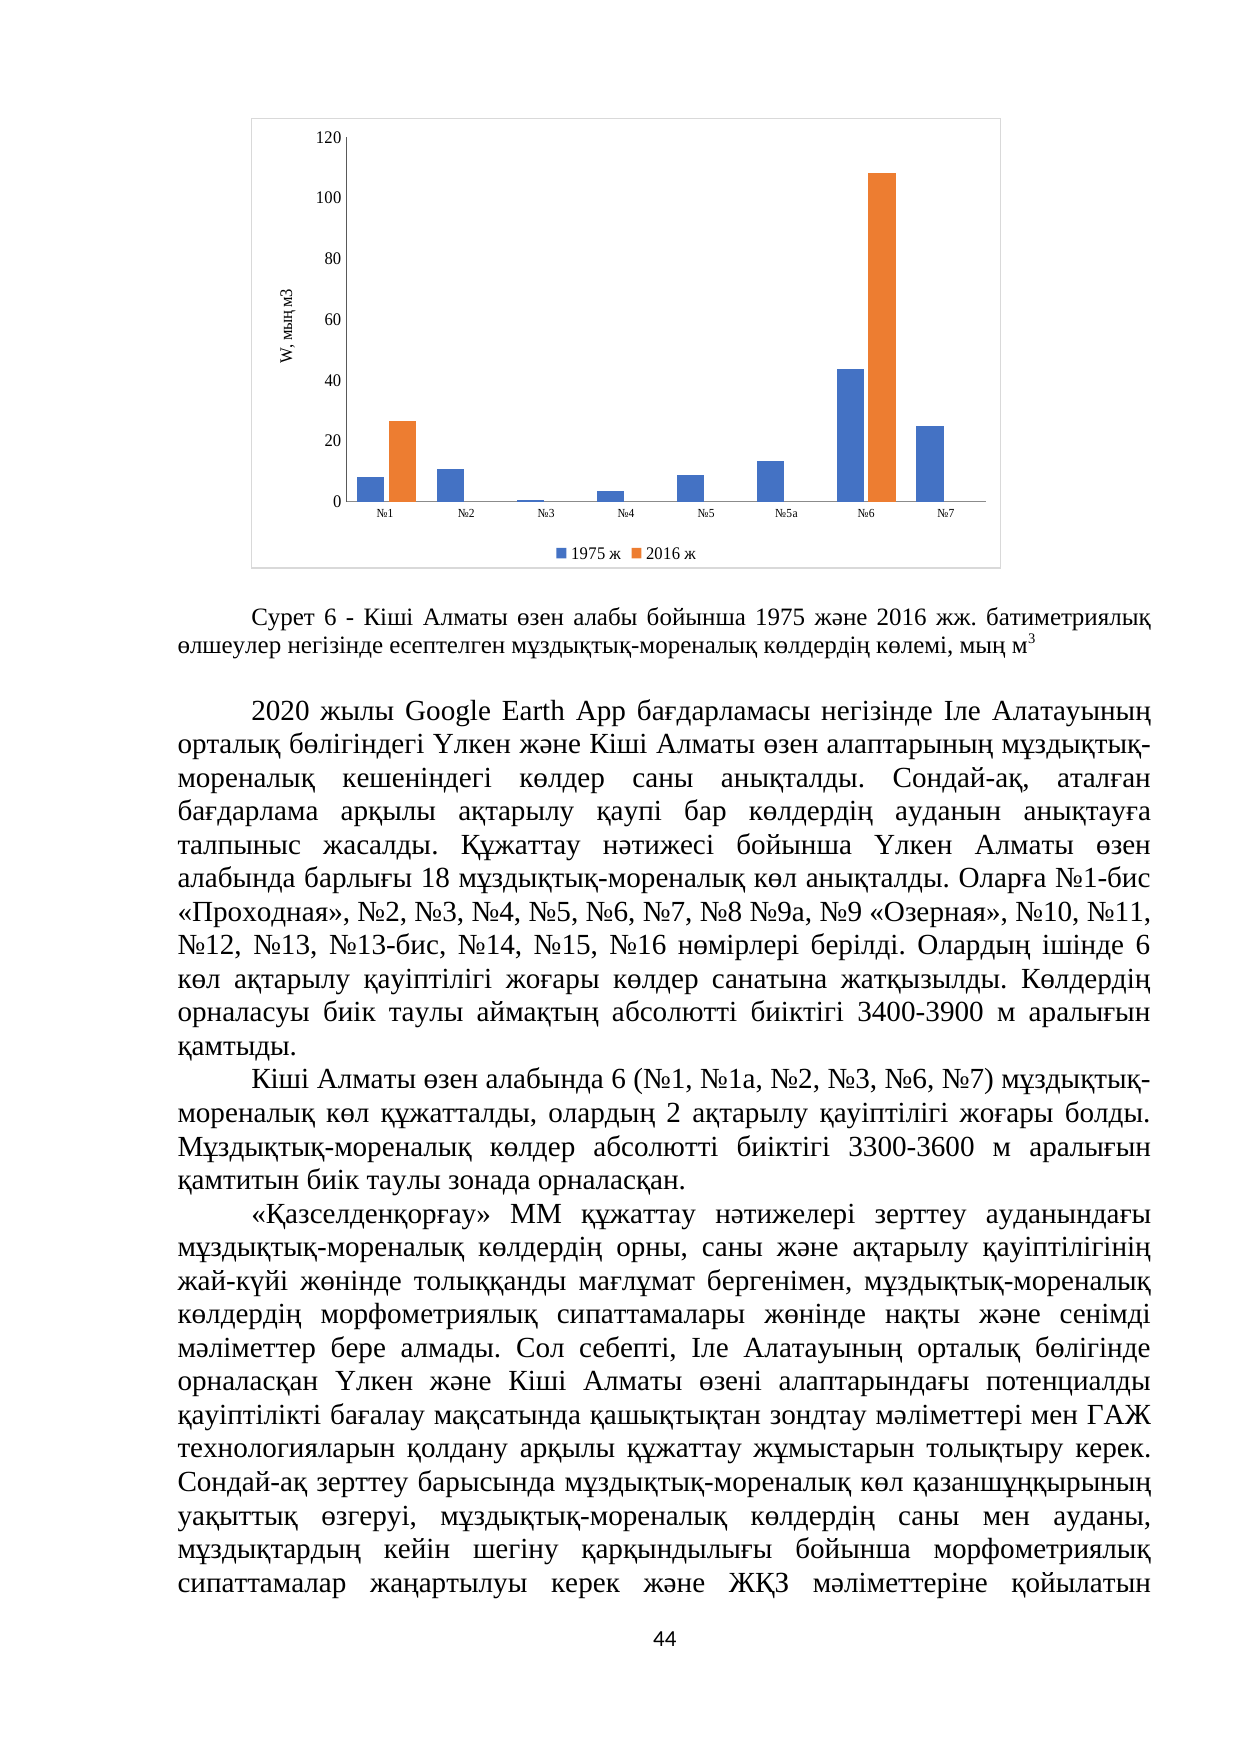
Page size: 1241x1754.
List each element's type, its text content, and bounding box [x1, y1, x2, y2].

text Сурет 6 - Кіші Алматы өзен алабы бойынша 1975 және 2016 жж. батиметриялық өлшеулер негізінде есептелген мұздықтық-мореналық көлдердің көлемі, мың м3 [177, 602, 1152, 659]
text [177, 1196, 1152, 1598]
text Кіші Алматы өзен алабында 6 (№1, №1а, №2, №3, №6, №7) мұздықтық-мореналық көл құжатталды, олардың 2 ақтарылу қауіптілігі жоғары болды. Мұздықтық-мореналық көлдер абсолютті биіктігі 3300-3600 м аралығын қамтитын биік таулы зонада орналасқан. [177, 1062, 1152, 1196]
text 2020 жылы Google Earth App бағдарламасы негізінде Іле Алатауының орталық бөлігіндегі Үлкен және Кіші Алматы өзен алаптарының мұздықтық-мореналық кешеніндегі көлдер саны анықталды. Сондай-ақ, аталған бағдарлама арқылы ақтарылу қаупі бар көлдердің ауданын анықтауға талпыныс жасалды. Құжаттау нәтижесі бойынша Үлкен Алматы өзен алабында барлығы 18 мұздықтық-мореналық көл анықталды. Оларға №1-бис «Проходная», №2, №3, №4, №5, №6, №7, №8 №9а, №9 «Озерная», №10, №11, №12, №13, №13-бис, №14, №15, №16 нөмірлері берілді. Олардың ішінде 6 көл ақтарылу қауіптілігі жоғары көлдер санатына жатқызылды. Көлдердің орналасуы биік таулы аймақтың абсолютті биіктігі 3400-3900 м аралығын қамтыды. [177, 693, 1152, 1062]
